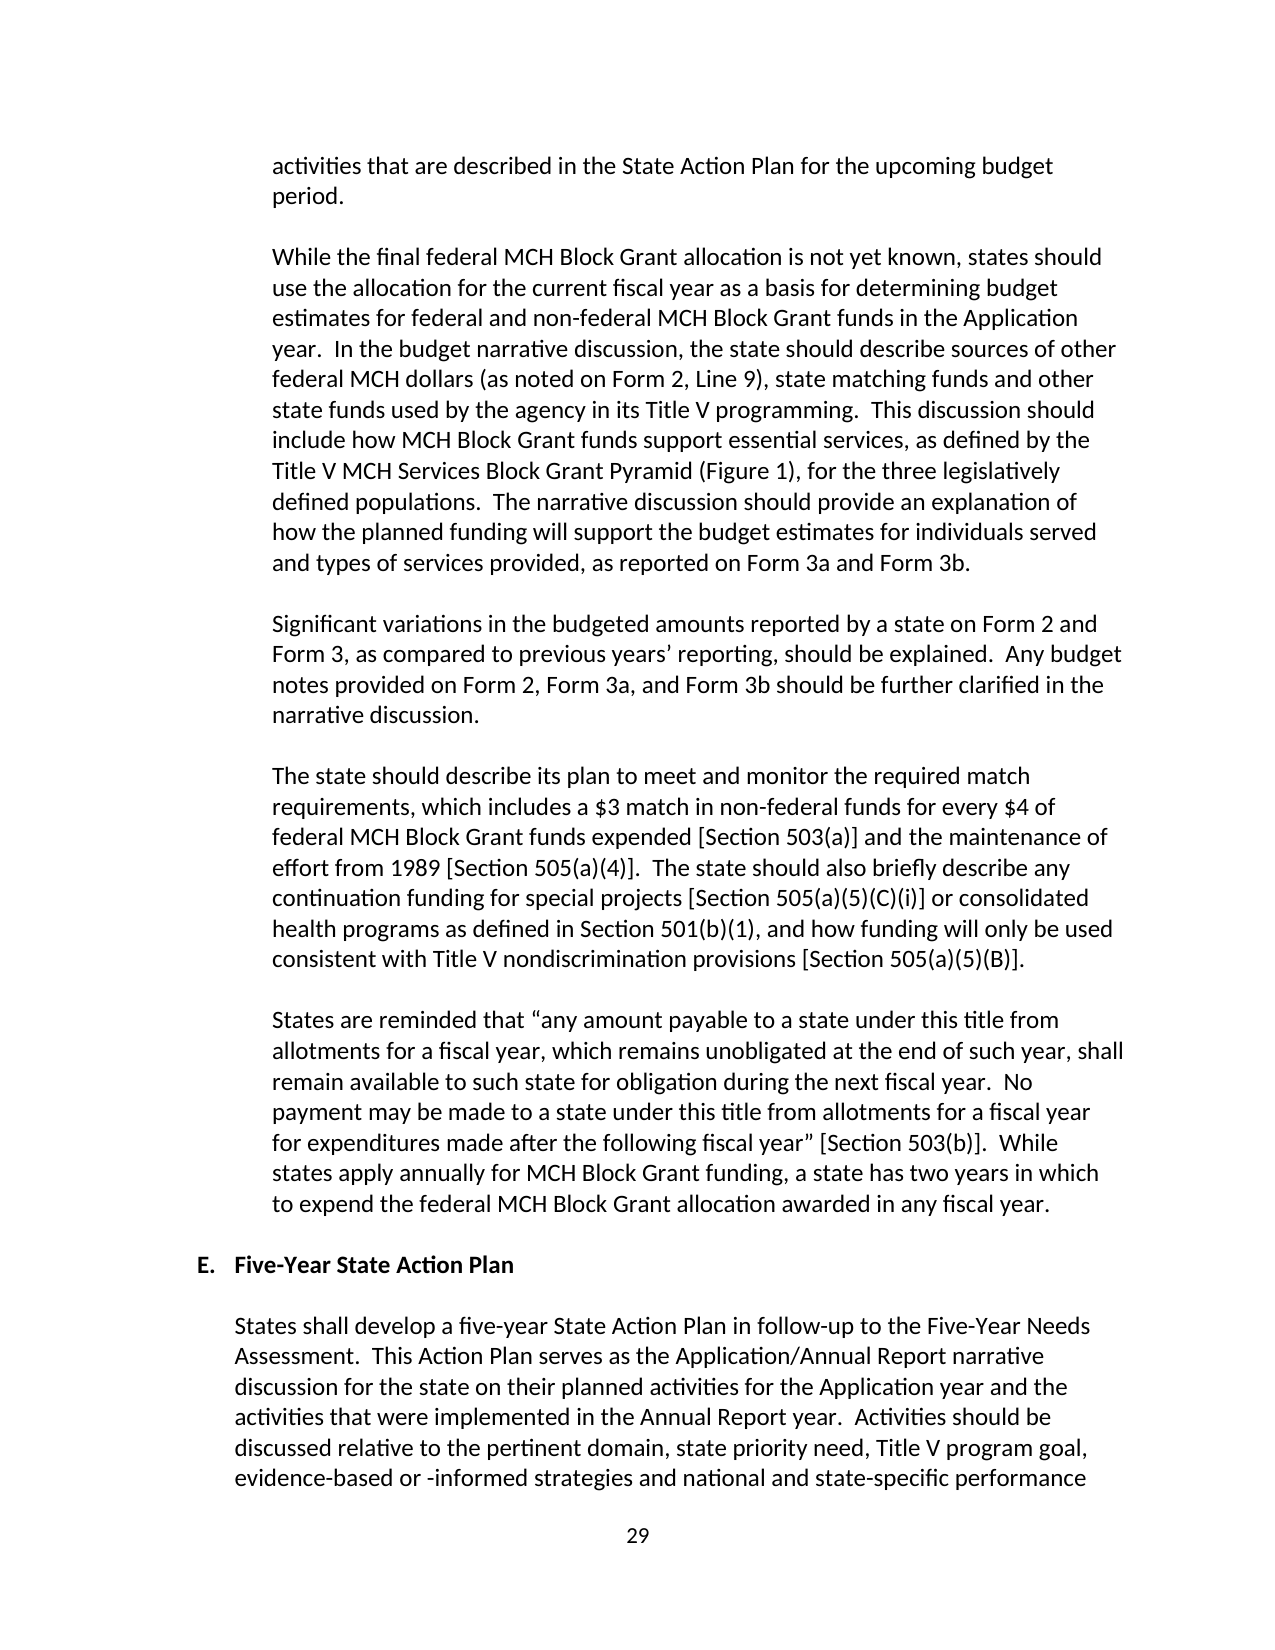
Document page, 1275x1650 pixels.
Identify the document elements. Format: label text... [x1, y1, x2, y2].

text The state should describe its plan to meet and monitor the required match requirements, which includes a $3 match in non-federal funds for every $4 of federal MCH Block Grant funds expended [Section 503(a)] and the maintenance of effort from 1989 [Section 505(a)(4)]. The state should also briefly describe any continuation funding for special projects [Section 505(a)(5)(C)(i)] or consolidated health programs as defined in Section 501(b)(1), and how funding will only be used consistent with Title V nondiscrimination provisions [Section 505(a)(5)(B)]. [272, 760, 1125, 974]
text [234, 1310, 1125, 1493]
text While the final federal MCH Block Grant allocation is not yet known, states should use the allocation for the current fiscal year as a basis for determining budget estimates for federal and non-federal MCH Block Grant funds in the Application year. In the budget narrative discussion, the state should describe sources of other federal MCH dollars (as noted on Form 2, Line 9), state matching funds and other state funds used by the agency in its Title V programming. This discussion should include how MCH Block Grant funds support essential services, as defined by the Title V MCH Services Block Grant Pyramid (Figure 1), for the three legislatively defined populations. The narrative discussion should provide an explanation of how the planned funding will support the budget estimates for individuals served and types of services provided, as reported on Form 3a and Form 3b. [272, 242, 1125, 577]
list Five-Year State Action Plan [216, 1249, 1125, 1279]
text States are reminded that “any amount payable to a state under this title from allotments for a fiscal year, which remains unobligated at the end of such year, shall remain available to such state for obligation during the next fiscal year. No payment may be made to a state under this title from allotments for a fiscal year for expenditures made after the following fiscal year” [Section 503(b)]. While states apply annually for MCH Block Grant funding, a state has two years in which to expend the federal MCH Block Grant allocation awarded in any fiscal year. [272, 1004, 1125, 1218]
text Significant variations in the budgeted amounts reported by a state on Form 2 and Form 3, as compared to previous years’ reporting, should be explained. Any budget notes provided on Form 2, Form 3a, and Form 3b should be further clarified in the narrative discussion. [272, 608, 1125, 730]
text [272, 150, 1125, 211]
